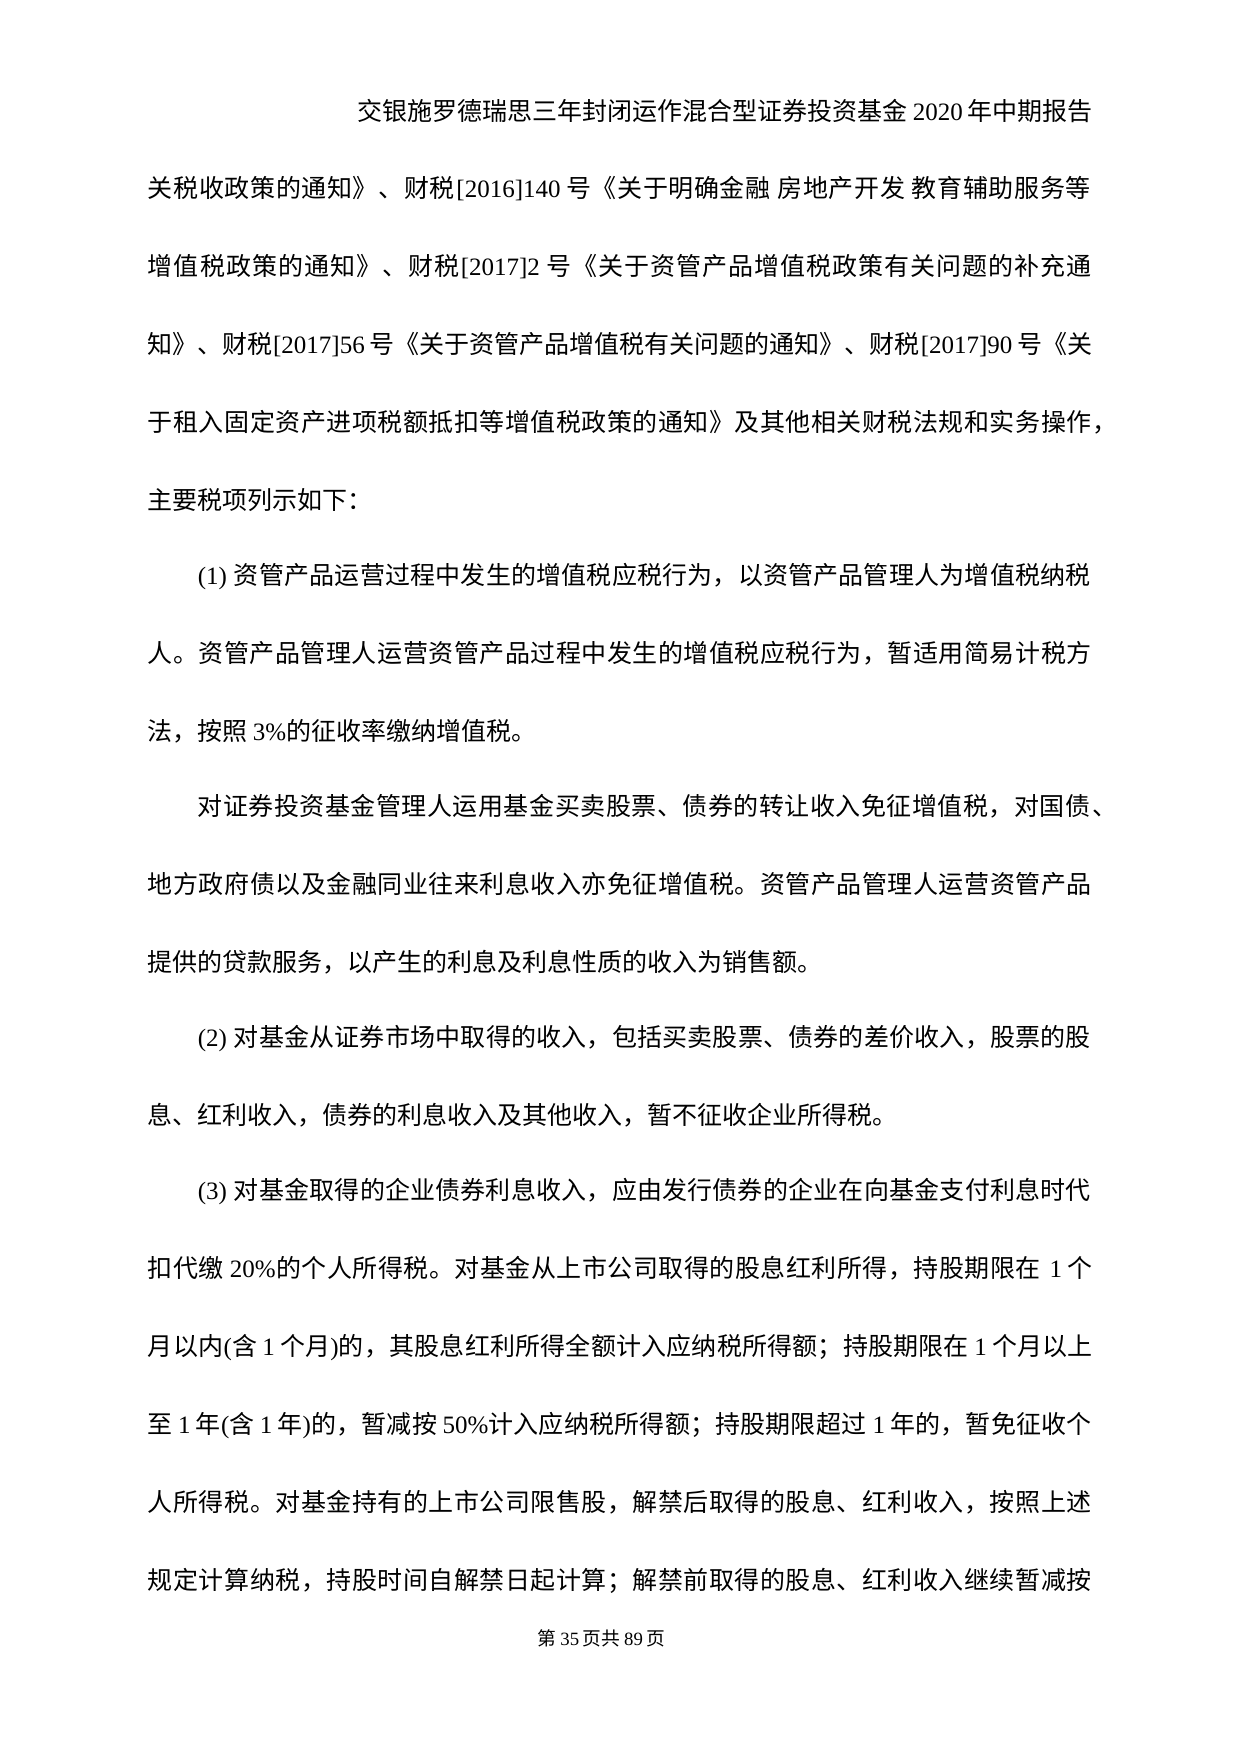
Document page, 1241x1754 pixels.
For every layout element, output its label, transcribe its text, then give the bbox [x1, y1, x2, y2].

text (1) 资管产品运营过程中发生的增值税应税行为，以资管产品管理人为增值税纳税人。资管产品管理人运营资管产品过程中发生的增值税应税行为，暂适用简易计税方法，按照3%的征收率缴纳增值税。 [148, 541, 1092, 762]
text 对证券投资基金管理人运用基金买卖股票、债券的转让收入免征增值税，对国债、地方政府债以及金融同业往来利息收入亦免征增值税。资管产品管理人运营资管产品提供的贷款服务，以产生的利息及利息性质的收入为销售额。 [148, 772, 1092, 993]
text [148, 154, 1092, 531]
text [148, 1156, 1092, 1611]
text (2) 对基金从证券市场中取得的收入，包括买卖股票、债券的差价收入，股票的股息、红利收入，债券的利息收入及其他收入，暂不征收企业所得税。 [148, 1003, 1092, 1146]
